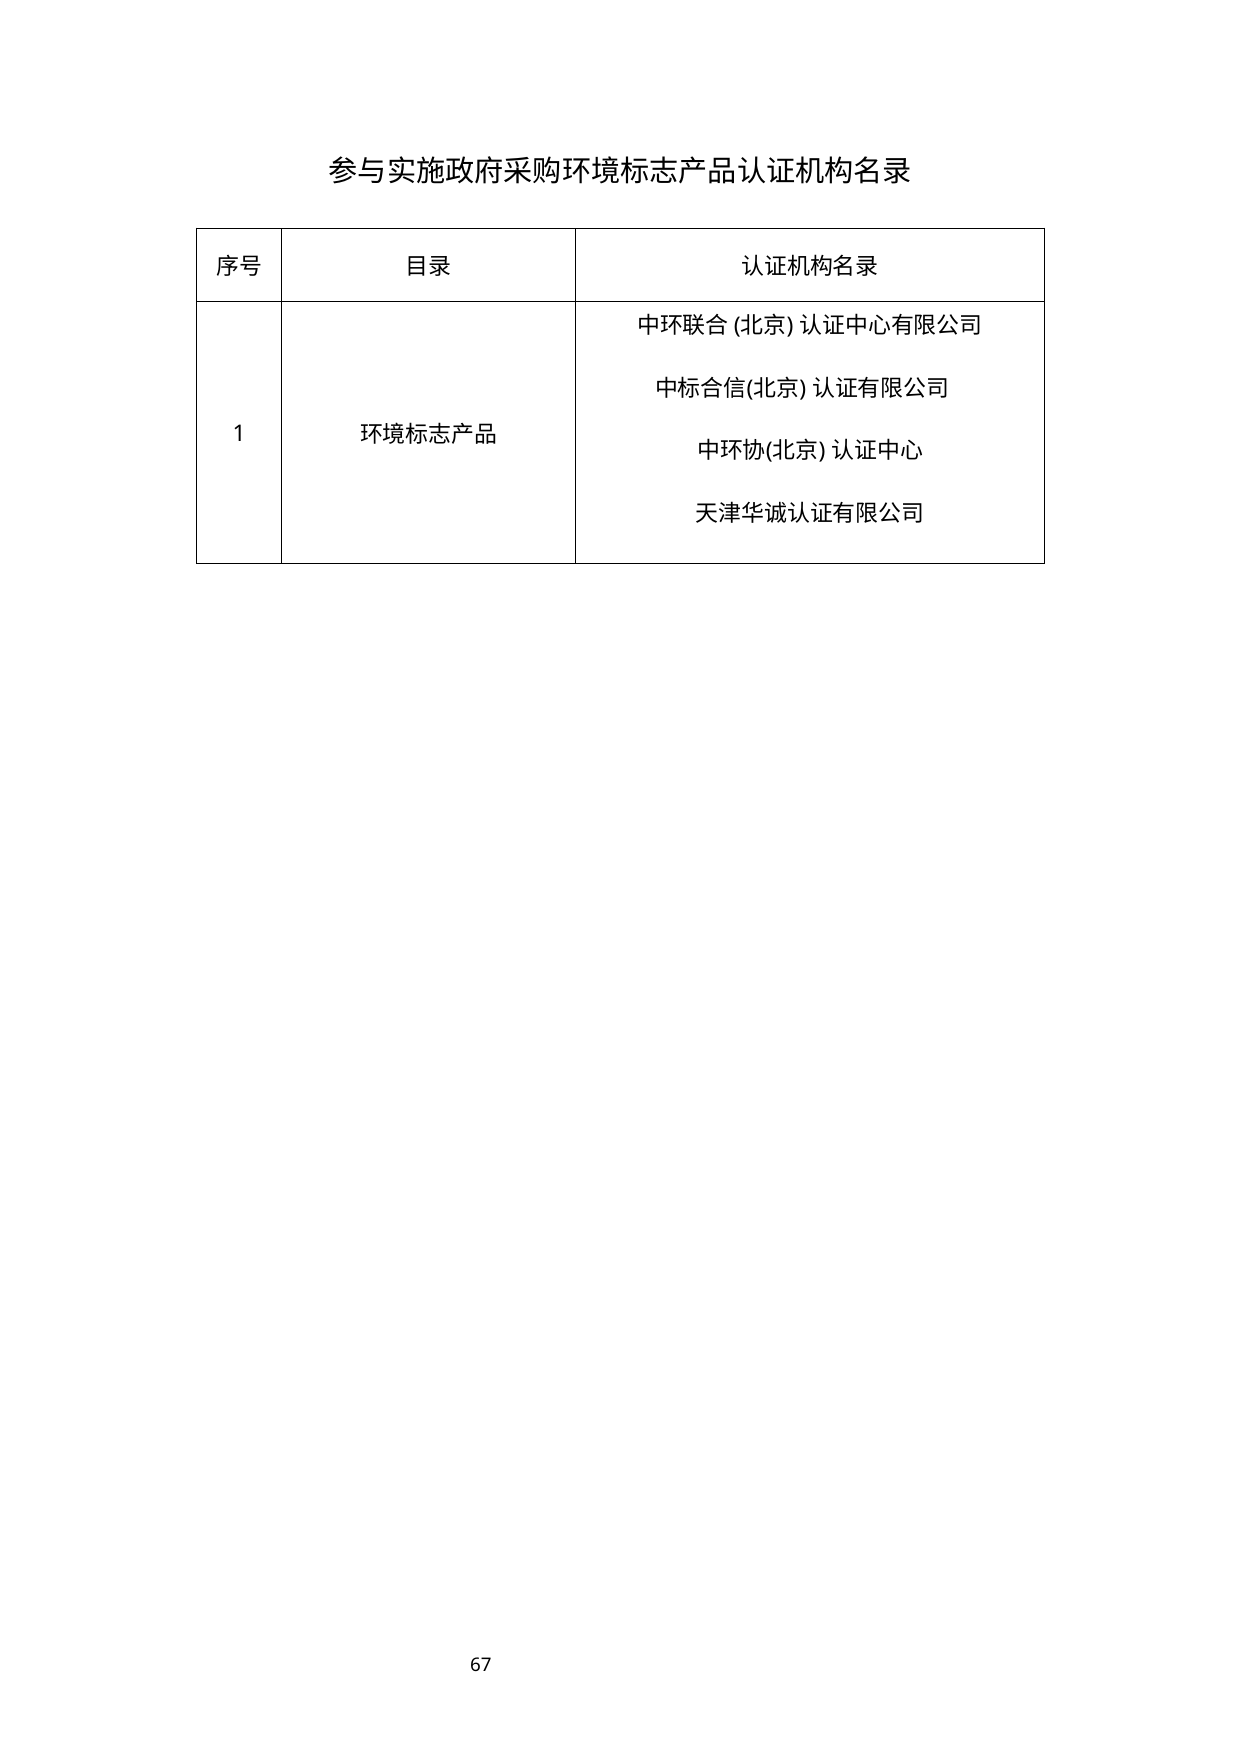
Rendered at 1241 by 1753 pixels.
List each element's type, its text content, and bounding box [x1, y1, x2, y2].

table_cell 环境标志产品 [282, 302, 575, 563]
table_header 序号 [197, 229, 281, 301]
table_cell 中环联合 (北京) 认证中心有限公司 中标合信(北京) 认证有限公司 中环协(北京) 认证中心 天津华诚认证有限公司 [576, 302, 1044, 563]
text 参与实施政府采购环境标志产品认证机构名录 [192, 148, 1048, 190]
table_header 认证机构名录 [576, 229, 1044, 301]
table_header 目录 [282, 229, 575, 301]
table_cell 1 [197, 302, 281, 563]
